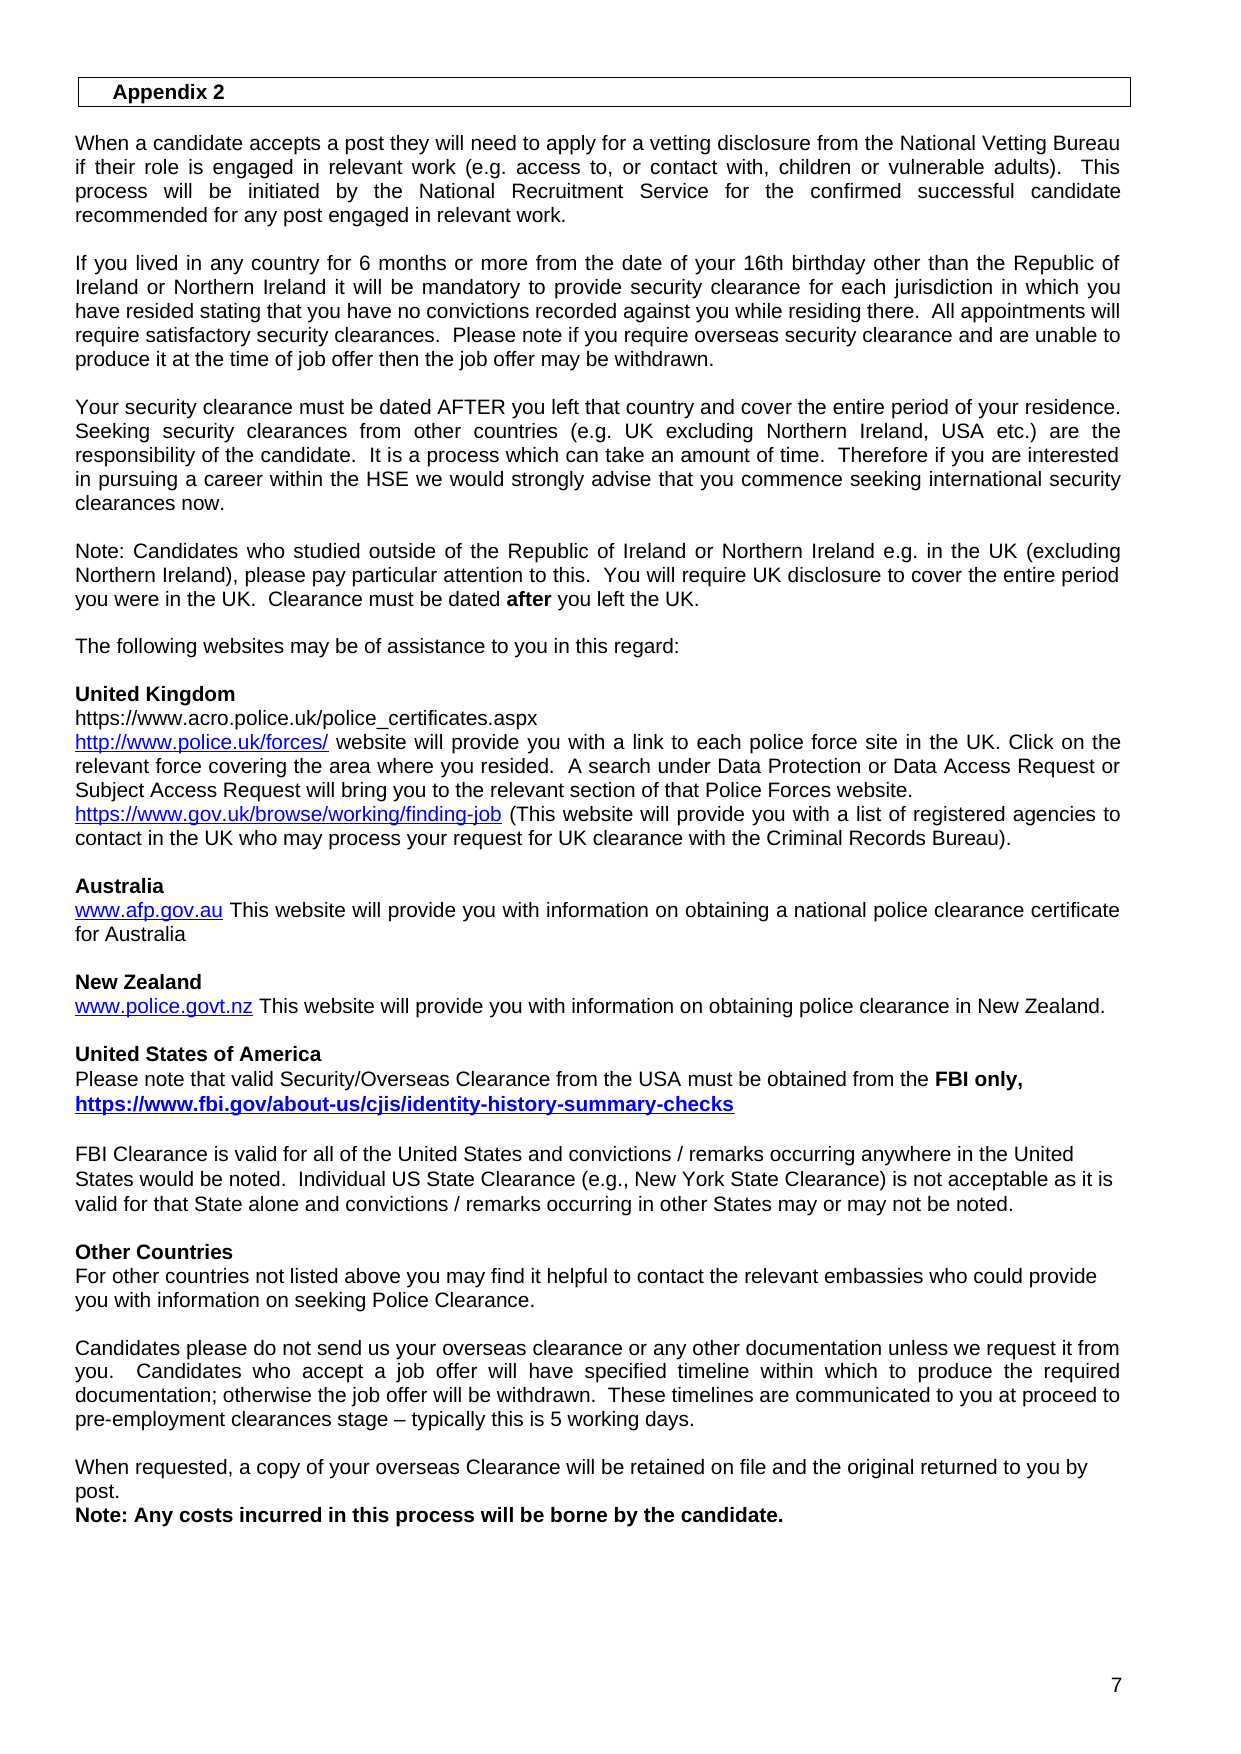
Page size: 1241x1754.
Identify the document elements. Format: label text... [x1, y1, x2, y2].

text United Kingdom [75, 682, 1122, 706]
text Other Countries [75, 1239, 1122, 1263]
text Candidates please do not send us your overseas clearance or any other documentation unless we request it from you. Candidates who accept a job offer will have specified timeline within which to produce the required documentation; otherwise the job offer will be withdrawn. These timelines are communicated to you at proceed to pre-employment clearances stage – typically this is 5 working days. [75, 1335, 1122, 1431]
text Australia [75, 874, 1122, 898]
text If you lived in any country for 6 months or more from the date of your 16th birthday other than the Republic of Ireland or Northern Ireland it will be mandatory to provide security clearance for each jurisdiction in which you have resided stating that you have no convictions recorded against you while residing there. All appointments will require satisfactory security clearances. Please note if you require overseas security clearance and are unable to produce it at the time of job offer then the job offer may be withdrawn. [75, 251, 1122, 371]
text United States of America [75, 1042, 1122, 1066]
text www.afp.gov.au This website will provide you with information on obtaining a national police clearance certificate for Australia [75, 898, 1122, 946]
text https://www.gov.uk/browse/working/finding-job (This website will provide you with a list of registered agencies to contact in the UK who may process your request for UK clearance with the Criminal Records Bureau). [75, 802, 1122, 850]
text FBI Clearance is valid for all of the United States and convictions / remarks occurring anywhere in the United States would be noted. Individual US State Clearance (e.g., New York State Clearance) is not acceptable as it is valid for that State alone and convictions / remarks occurring in other States may or may not be noted. [75, 1141, 1122, 1216]
text The following websites may be of assistance to you in this regard: [75, 634, 1122, 658]
text Please note that valid Security/Overseas Clearance from the USA must be obtained from the FBI only, [75, 1066, 1122, 1091]
text Note: Any costs incurred in this process will be borne by the candidate. [75, 1503, 1122, 1527]
text For other countries not listed above you may find it helpful to contact the relevant embassies who could provide you with information on seeking Police Clearance. [75, 1263, 1122, 1311]
text When requested, a copy of your overseas Clearance will be retained on file and the original returned to you by post. [75, 1455, 1122, 1503]
text Note: Candidates who studied outside of the Republic of Ireland or Northern Ireland e.g. in the UK (excluding Northern Ireland), please pay particular attention to this. You will require UK disclosure to cover the entire period you were in the UK. Clearance must be dated after you left the UK. [75, 538, 1122, 610]
text Your security clearance must be dated AFTER you left that country and cover the entire period of your residence. Seeking security clearances from other countries (e.g. UK excluding Northern Ireland, USA etc.) are the responsibility of the candidate. It is a process which can take an amount of time. Therefore if you are interested in pursuing a career within the we would strongly advise that you commence seeking international security clearances now. [75, 395, 1122, 514]
text New Zealand [75, 970, 1122, 994]
text Appendix 2 [79, 78, 1130, 106]
text When a candidate accepts a post they will need to apply for a vetting disclosure from the National Vetting Bureau if their role is engaged in relevant work (e.g. access to, or contact with, children or vulnerable adults). This process will be initiated by the National Recruitment Service for the confirmed successful candidate recommended for any post engaged in relevant work. [75, 131, 1122, 227]
text www.police.govt.nz This website will provide you with information on obtaining police clearance in New Zealand. [75, 994, 1122, 1018]
text https://www.acro.police.uk/police_certificates.aspx [75, 706, 1122, 730]
text https://www.fbi.gov/about-us/cjis/identity-history-summary-checks [75, 1091, 1122, 1116]
text http://www.police.uk/forces/ website will provide you with a link to each police force site in the UK. Click on the relevant force covering the area where you resided. A search under Data Protection or Data Access Request or Subject Access Request will bring you to the relevant section of that Police Forces website. [75, 730, 1122, 802]
